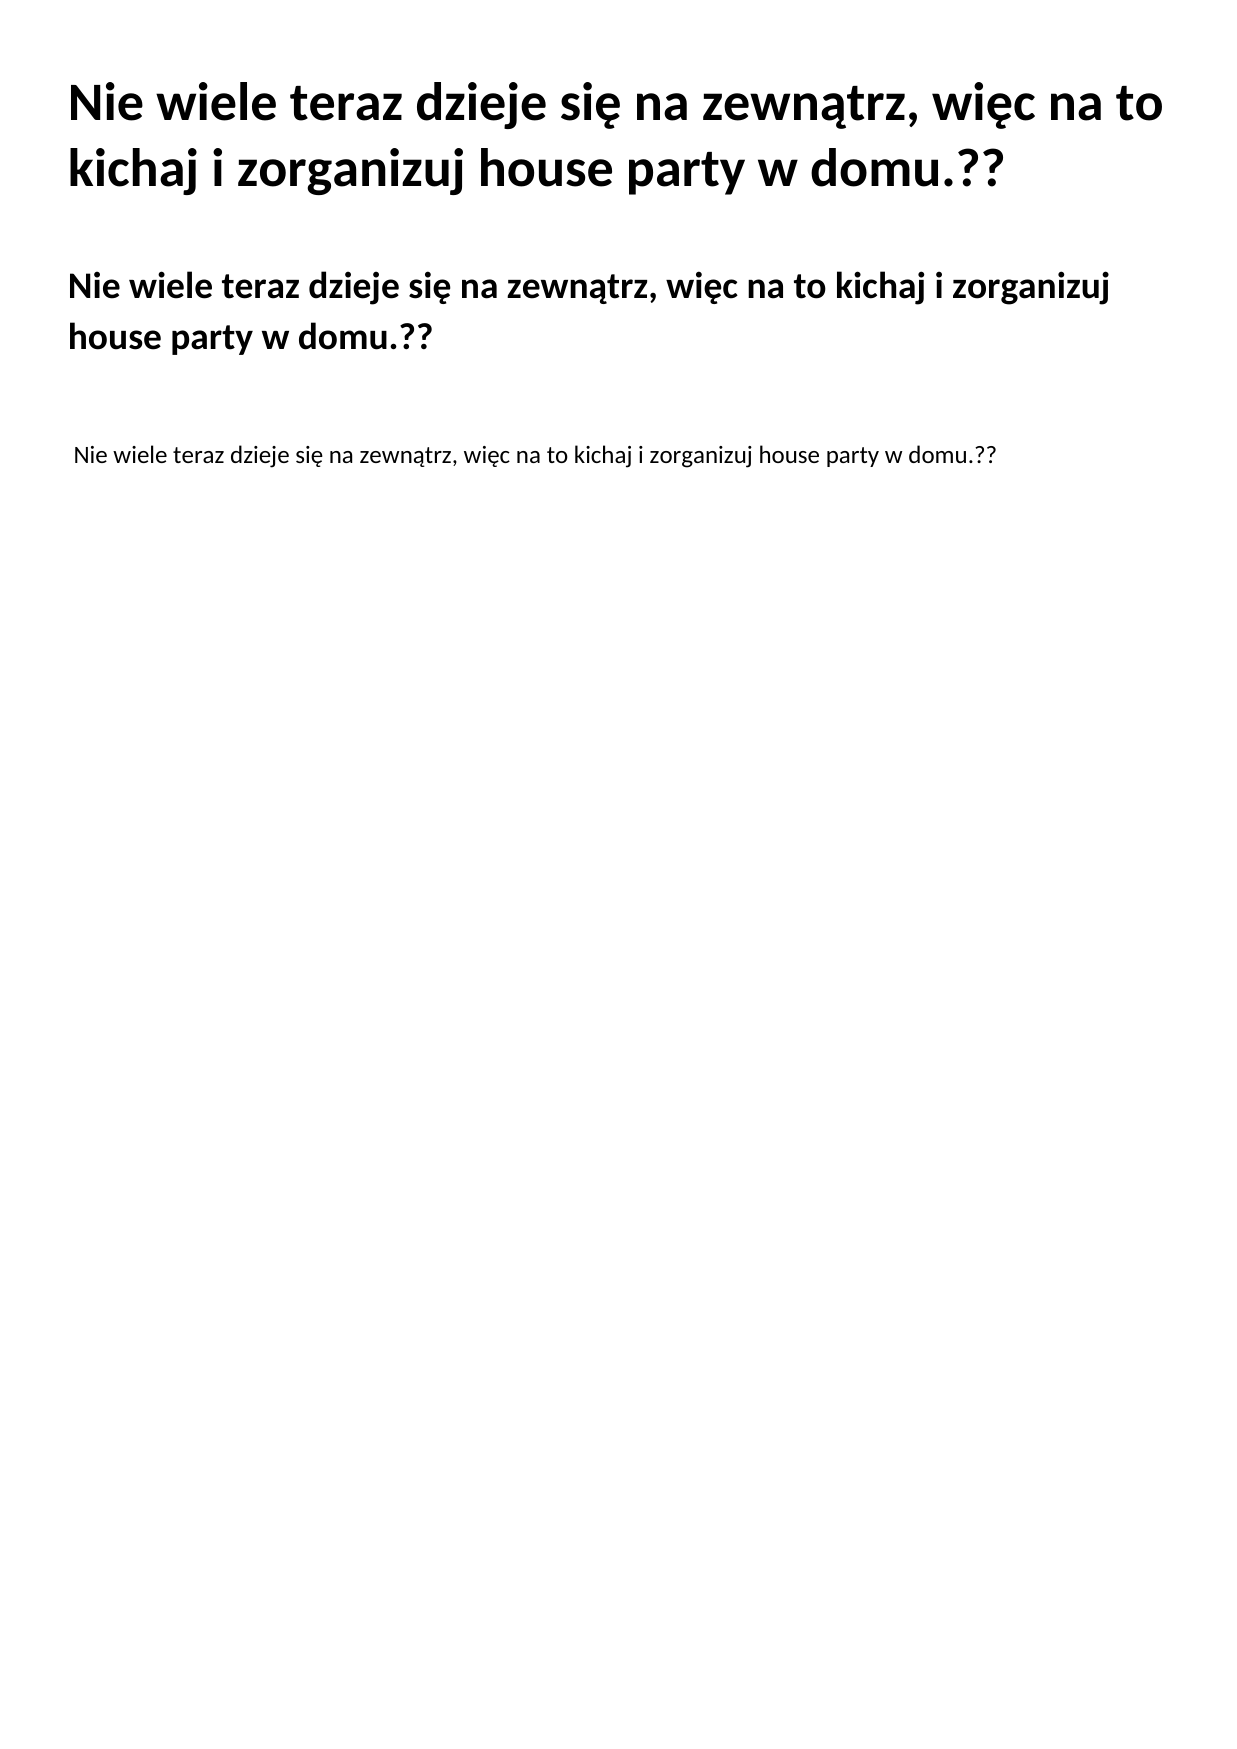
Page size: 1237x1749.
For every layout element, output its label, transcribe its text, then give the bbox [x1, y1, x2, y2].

text Nie wiele teraz dzieje się na zewnątrz, więc na to kichaj i zorganizuj house party w domu.?? [68, 68, 1169, 200]
text Nie wiele teraz dzieje się na zewnątrz, więc na to kichaj i zorganizuj house party w domu.?? [68, 262, 1169, 359]
text Nie wiele teraz dzieje się na zewnątrz, więc na to kichaj i zorganizuj house party w domu.?? [68, 439, 1169, 470]
